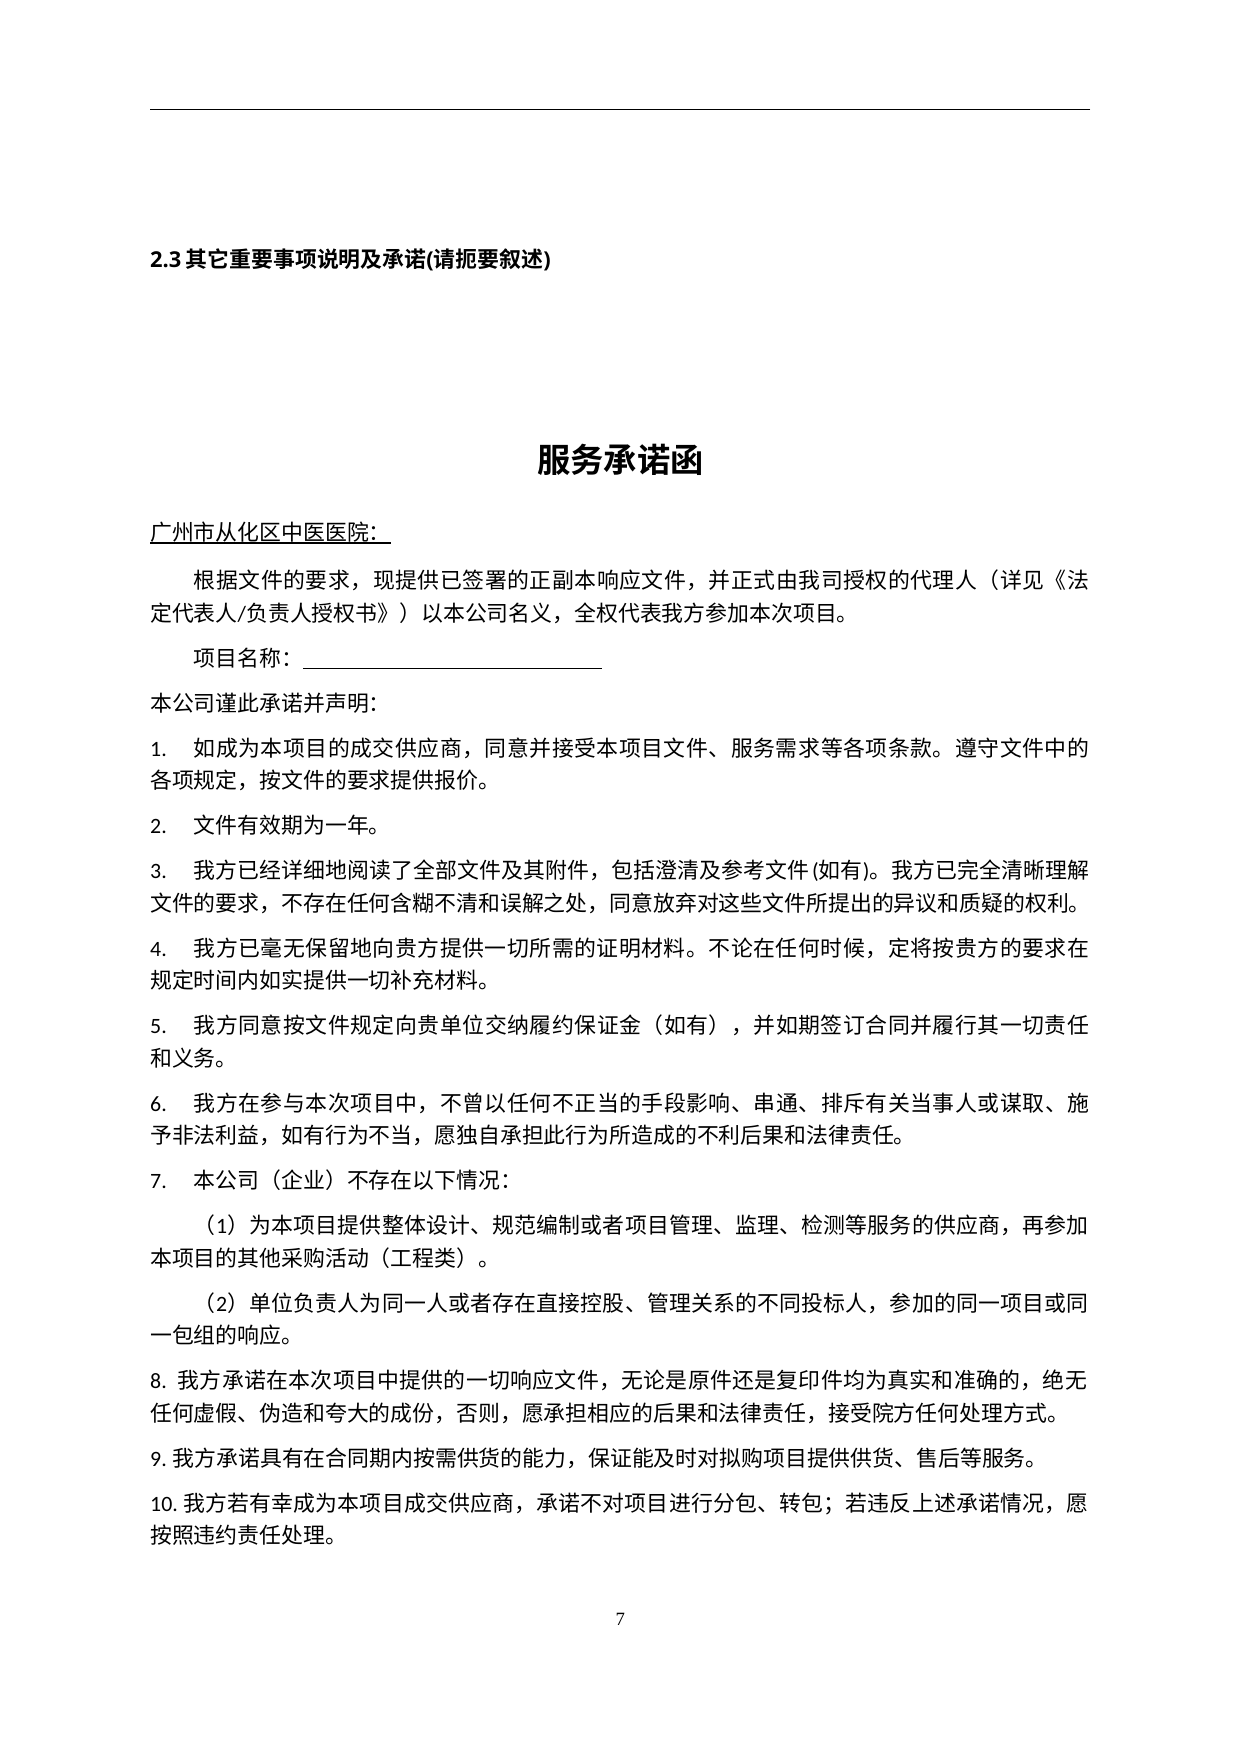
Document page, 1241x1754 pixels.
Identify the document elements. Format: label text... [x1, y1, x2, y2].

text 5. 我方同意按文件规定向贵单位交纳履约保证金（如有），并如期签订合同并履行其一切责任和义务。 [150, 1008, 1090, 1073]
text 6. 我方在参与本次项目中，不曾以任何不正当的手段影响、串通、排斥有关当事人或谋取、施予非法利益，如有行为不当，愿独自承担此行为所造成的不利后果和法律责任。 [150, 1085, 1090, 1150]
text 服务承诺函 [150, 425, 1090, 490]
text 项目名称： [150, 640, 1090, 673]
text 广州市从化区中医医院： [150, 514, 1090, 547]
text 根据文件的要求，现提供已签署的正副本响应文件，并正式由我司授权的代理人（详见《法定代表人/负责人授权书》）以本公司名义，全权代表我方参加本次项目。 [150, 563, 1090, 628]
text 7. 本公司（企业）不存在以下情况： [150, 1163, 1090, 1195]
text 8. 我方承诺在本次项目中提供的一切响应文件，无论是原件还是复印件均为真实和准确的，绝无任何虚假、伪造和夸大的成份，否则，愿承担相应的后果和法律责任，接受院方任何处理方式。 [150, 1363, 1090, 1428]
text 10. 我方若有幸成为本项目成交供应商，承诺不对项目进行分包、转包；若违反上述承诺情况，愿按照违约责任处理。 [150, 1485, 1090, 1550]
text 2.3其它重要事项说明及承诺(请扼要叙述) [150, 242, 1090, 274]
text （2）单位负责人为同一人或者存在直接控股、管理关系的不同投标人，参加的同一项目或同一包组的响应。 [150, 1285, 1090, 1350]
text 本公司谨此承诺并声明： [150, 685, 1090, 718]
text 3. 我方已经详细地阅读了全部文件及其附件，包括澄清及参考文件(如有)。我方已完全清晰理解文件的要求，不存在任何含糊不清和误解之处，同意放弃对这些文件所提出的异议和质疑的权利。 [150, 853, 1090, 918]
text 1. 如成为本项目的成交供应商，同意并接受本项目文件、服务需求等各项条款。遵守文件中的各项规定，按文件的要求提供报价。 [150, 730, 1090, 795]
text 4. 我方已毫无保留地向贵方提供一切所需的证明材料。不论在任何时候，定将按贵方的要求在规定时间内如实提供一切补充材料。 [150, 930, 1090, 995]
text 2. 文件有效期为一年。 [150, 808, 1090, 840]
text 9. 我方承诺具有在合同期内按需供货的能力，保证能及时对拟购项目提供供货、售后等服务。 [150, 1440, 1090, 1473]
text （1）为本项目提供整体设计、规范编制或者项目管理、监理、检测等服务的供应商，再参加本项目的其他采购活动（工程类）。 [150, 1208, 1090, 1273]
